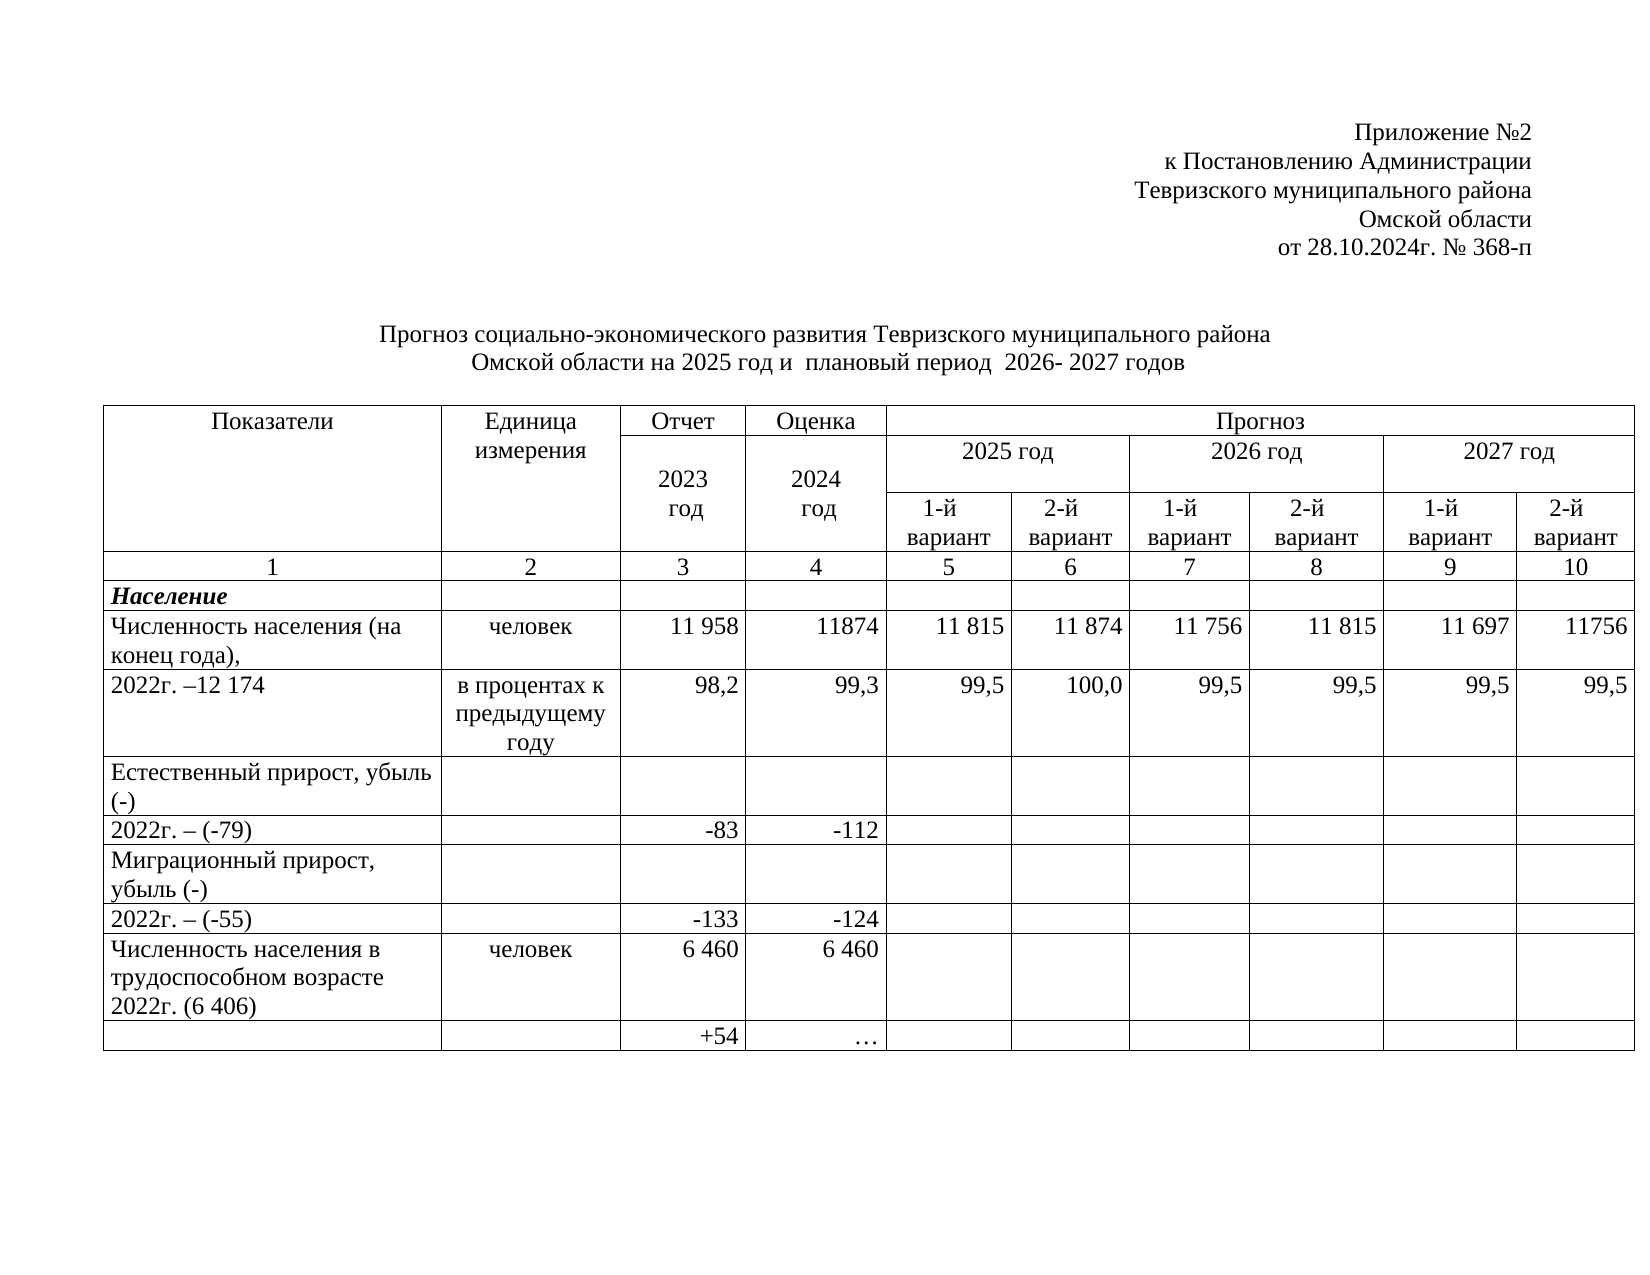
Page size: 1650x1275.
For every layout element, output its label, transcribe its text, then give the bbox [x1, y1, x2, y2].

table_cell -112 [746, 816, 886, 844]
table_cell 11 958 [621, 611, 745, 669]
table_cell 2025 год [887, 436, 1129, 492]
table_cell 2-й вариант [1250, 493, 1383, 551]
table_cell [887, 934, 1011, 1020]
table_cell [1517, 904, 1634, 933]
table_cell [1130, 1021, 1249, 1050]
table_cell 98,2 [621, 670, 745, 756]
table_header Оценка [746, 406, 886, 435]
table_header Единица измерения [442, 406, 620, 551]
table_cell 11 815 [887, 611, 1011, 669]
table_cell Численность населения в трудоспособном возрасте 2022г. (6 406) [104, 934, 441, 1020]
table_cell +54 [621, 1021, 745, 1050]
text Приложение №2 [118, 117, 1532, 146]
table_cell 1 [104, 552, 441, 580]
table_cell 11 756 [1130, 611, 1249, 669]
table_cell [1384, 1021, 1516, 1050]
text Омской области [118, 204, 1532, 232]
table_cell 2024 год [746, 436, 886, 551]
table_cell 2-й вариант [1012, 493, 1129, 551]
table_cell 5 [887, 552, 1011, 580]
table_cell [1012, 904, 1129, 933]
table_cell [104, 1021, 441, 1050]
table_cell 2027 год [1384, 436, 1634, 492]
table_cell 6 460 [746, 934, 886, 1020]
table_cell в процентах к предыдущему году [442, 670, 620, 756]
table_header Показатели [104, 406, 441, 551]
text Омской области на 2025 год и плановый период 2026- 2027 годов [118, 347, 1532, 376]
table_cell [1012, 581, 1129, 610]
table_cell человек [442, 611, 620, 669]
table_cell [887, 581, 1011, 610]
table_cell [887, 904, 1011, 933]
table_cell 11756 [1517, 611, 1634, 669]
table_cell Население [104, 581, 441, 610]
table_cell [1250, 845, 1383, 903]
table_cell 11 815 [1250, 611, 1383, 669]
table_cell 2022г. – (-55) [104, 904, 441, 933]
table_cell [1130, 816, 1249, 844]
table_cell 2-й вариант [1517, 493, 1634, 551]
table_cell [1517, 845, 1634, 903]
table_cell [1384, 816, 1516, 844]
table_cell [746, 581, 886, 610]
table_cell 99,5 [1384, 670, 1516, 756]
table_cell 11 874 [1012, 611, 1129, 669]
table_cell 6 460 [621, 934, 745, 1020]
table_cell 1-й вариант [1384, 493, 1516, 551]
table_cell 99,5 [1250, 670, 1383, 756]
table_cell [621, 757, 745, 814]
table_cell -133 [621, 904, 745, 933]
table_cell человек [442, 934, 620, 1020]
table_cell [1384, 934, 1516, 1020]
table_cell [1250, 1021, 1383, 1050]
table_cell 2022г. –12 174 [104, 670, 441, 756]
table_cell [1250, 904, 1383, 933]
table_cell [621, 581, 745, 610]
table_cell [1012, 757, 1129, 814]
table_cell 1-й вариант [1130, 493, 1249, 551]
table_cell [1130, 581, 1249, 610]
table_cell [1012, 845, 1129, 903]
text от 28.10.2024г. № 368-п [118, 232, 1532, 261]
table_cell [442, 757, 620, 814]
table_cell [1384, 904, 1516, 933]
table_cell 99,5 [1130, 670, 1249, 756]
table_cell [746, 757, 886, 814]
table_cell [1384, 581, 1516, 610]
table_cell [1250, 581, 1383, 610]
table_cell [1130, 904, 1249, 933]
table_cell [1012, 816, 1129, 844]
table_cell 2026 год [1130, 436, 1383, 492]
table_header Прогноз [887, 406, 1634, 435]
table_cell [1517, 934, 1634, 1020]
table_cell [442, 1021, 620, 1050]
table_cell [1250, 816, 1383, 844]
table_cell 8 [1250, 552, 1383, 580]
table_cell [746, 845, 886, 903]
table_cell 2023 год [621, 436, 745, 551]
table_cell [1517, 816, 1634, 844]
table_cell [887, 757, 1011, 814]
table_cell 99,5 [1517, 670, 1634, 756]
text Тевризского муниципального района [118, 175, 1532, 204]
text к Постановлению Администрации [118, 146, 1532, 175]
table_cell 7 [1130, 552, 1249, 580]
table_cell [1130, 757, 1249, 814]
table_cell [442, 904, 620, 933]
table_cell 11 697 [1384, 611, 1516, 669]
table_cell [887, 845, 1011, 903]
table_cell [1130, 934, 1249, 1020]
text Прогноз социально-экономического развития Тевризского муниципального района [118, 319, 1532, 347]
table_cell [1517, 757, 1634, 814]
table_cell 11874 [746, 611, 886, 669]
table_cell [1250, 934, 1383, 1020]
table_cell [1517, 581, 1634, 610]
table_cell [1384, 757, 1516, 814]
table_cell Миграционный прирост, убыль (-) [104, 845, 441, 903]
table_cell [1250, 757, 1383, 814]
table_cell [1517, 1021, 1634, 1050]
table_cell 2 [442, 552, 620, 580]
table_cell 6 [1012, 552, 1129, 580]
table_cell [1130, 845, 1249, 903]
table_cell 4 [746, 552, 886, 580]
table_cell 10 [1517, 552, 1634, 580]
table_cell Численность населения (на конец года), [104, 611, 441, 669]
table_cell [887, 816, 1011, 844]
table_cell Естественный прирост, убыль (-) [104, 757, 441, 814]
table_cell [1012, 1021, 1129, 1050]
table_cell 1-й вариант [887, 493, 1011, 551]
table_cell 9 [1384, 552, 1516, 580]
table_cell 100,0 [1012, 670, 1129, 756]
table_cell 2022г. – (-79) [104, 816, 441, 844]
table_cell 99,5 [887, 670, 1011, 756]
table_cell 3 [621, 552, 745, 580]
table_cell 99,3 [746, 670, 886, 756]
table_cell [1012, 934, 1129, 1020]
table_cell [442, 845, 620, 903]
table_cell … [746, 1021, 886, 1050]
table_cell [442, 581, 620, 610]
table_header Отчет [621, 406, 745, 435]
table_cell [887, 1021, 1011, 1050]
table_cell [442, 816, 620, 844]
table_cell [621, 845, 745, 903]
table_cell [1384, 845, 1516, 903]
table_cell -124 [746, 904, 886, 933]
table_cell -83 [621, 816, 745, 844]
